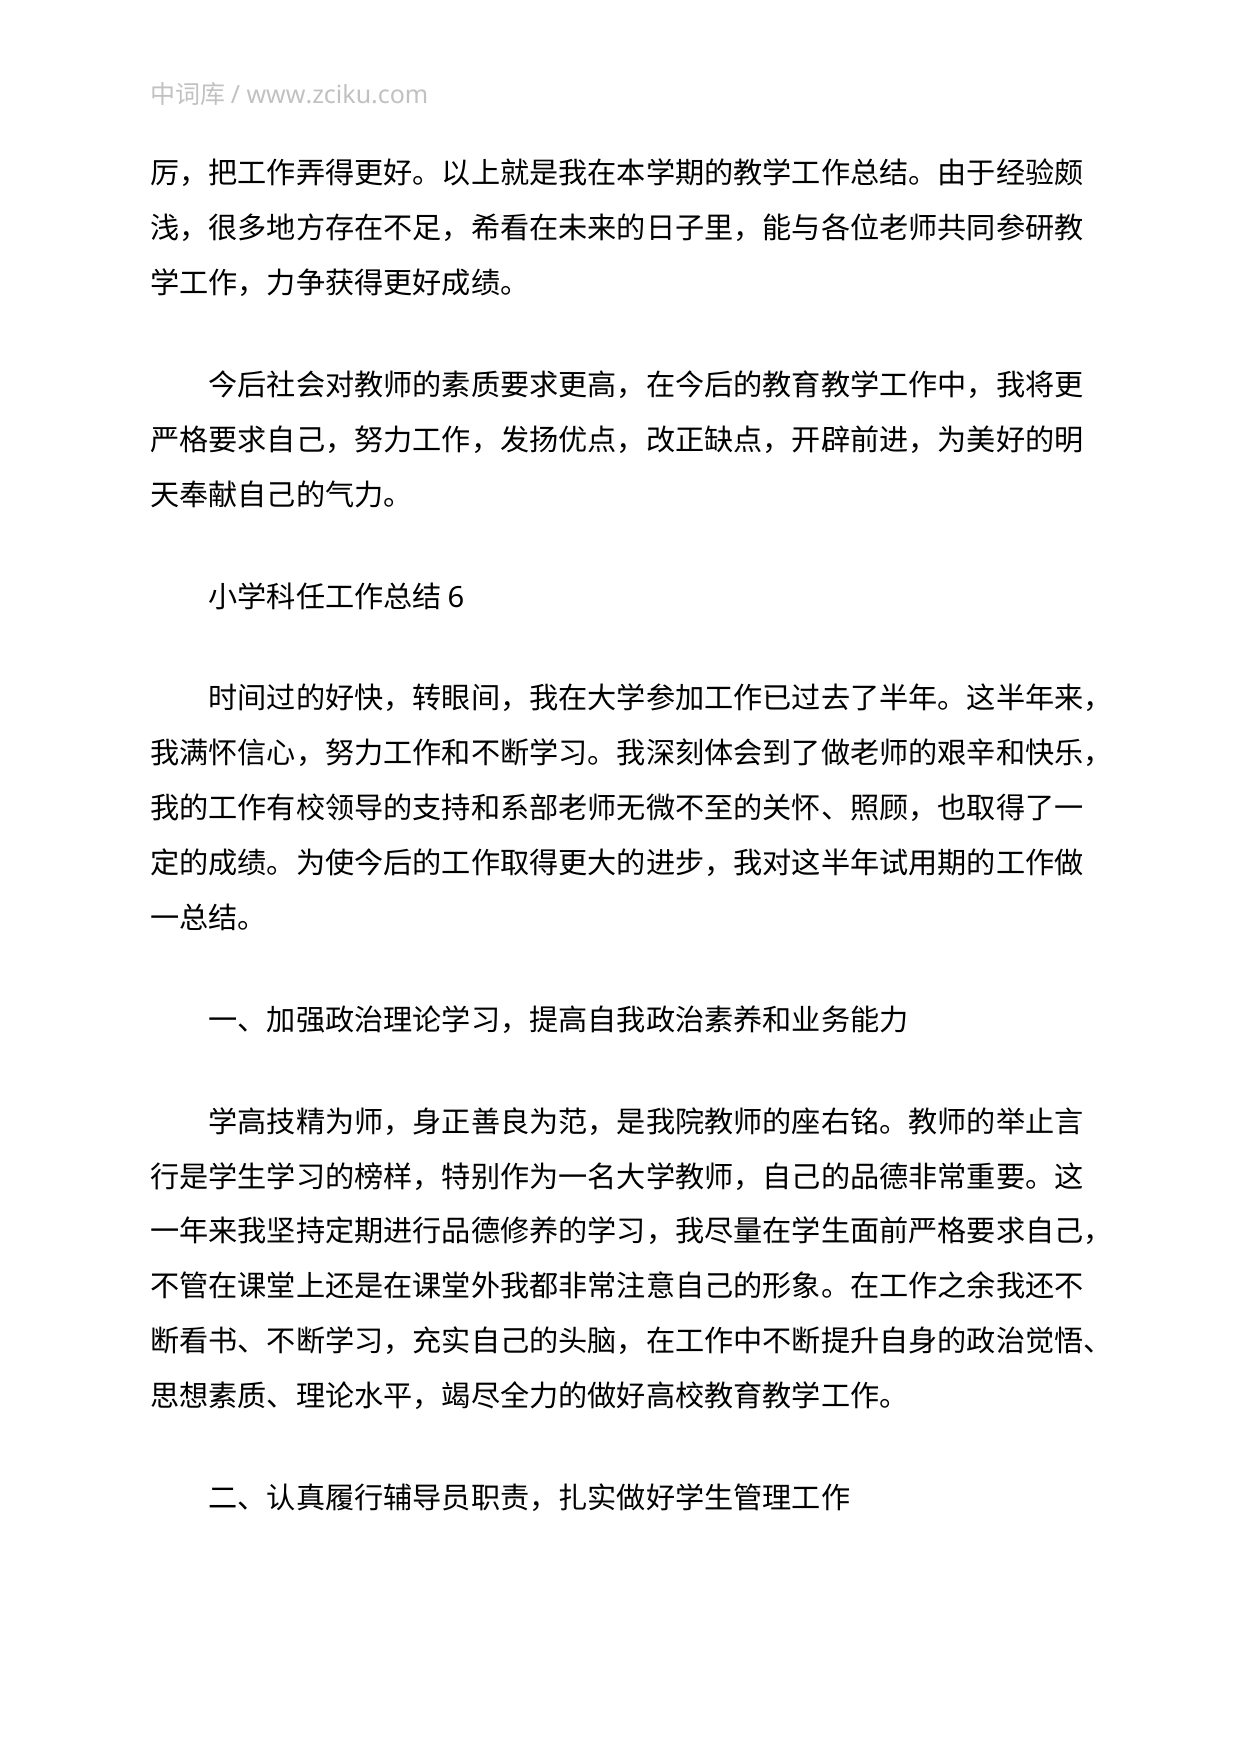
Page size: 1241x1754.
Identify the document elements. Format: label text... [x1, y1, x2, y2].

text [150, 150, 1090, 302]
text 时间过的好快，转眼间，我在大学参加工作已过去了半年。这半年来，我满怀信心，努力工作和不断学习。我深刻体会到了做老师的艰辛和快乐，我的工作有校领导的支持和系部老师无微不至的关怀、照顾，也取得了一定的成绩。为使今后的工作取得更大的进步，我对这半年试用期的工作做一总结。 [150, 675, 1090, 937]
text 今后社会对教师的素质要求更高，在今后的教育教学工作中，我将更严格要求自己，努力工作，发扬优点，改正缺点，开辟前进，为美好的明天奉献自己的气力。 [150, 362, 1090, 514]
text 二、认真履行辅导员职责，扎实做好学生管理工作 [150, 1474, 1090, 1517]
text 学高技精为师，身正善良为范，是我院教师的座右铭。教师的举止言行是学生学习的榜样，特别作为一名大学教师，自己的品德非常重要。这一年来我坚持定期进行品德修养的学习，我尽量在学生面前严格要求自己，不管在课堂上还是在课堂外我都非常注意自己的形象。在工作之余我还不断看书、不断学习，充实自己的头脑，在工作中不断提升自身的政治觉悟、思想素质、理论水平，竭尽全力的做好高校教育教学工作。 [150, 1098, 1090, 1415]
text 小学科任工作总结6 [150, 573, 1090, 616]
text 一、加强政治理论学习，提高自我政治素养和业务能力 [150, 996, 1090, 1039]
